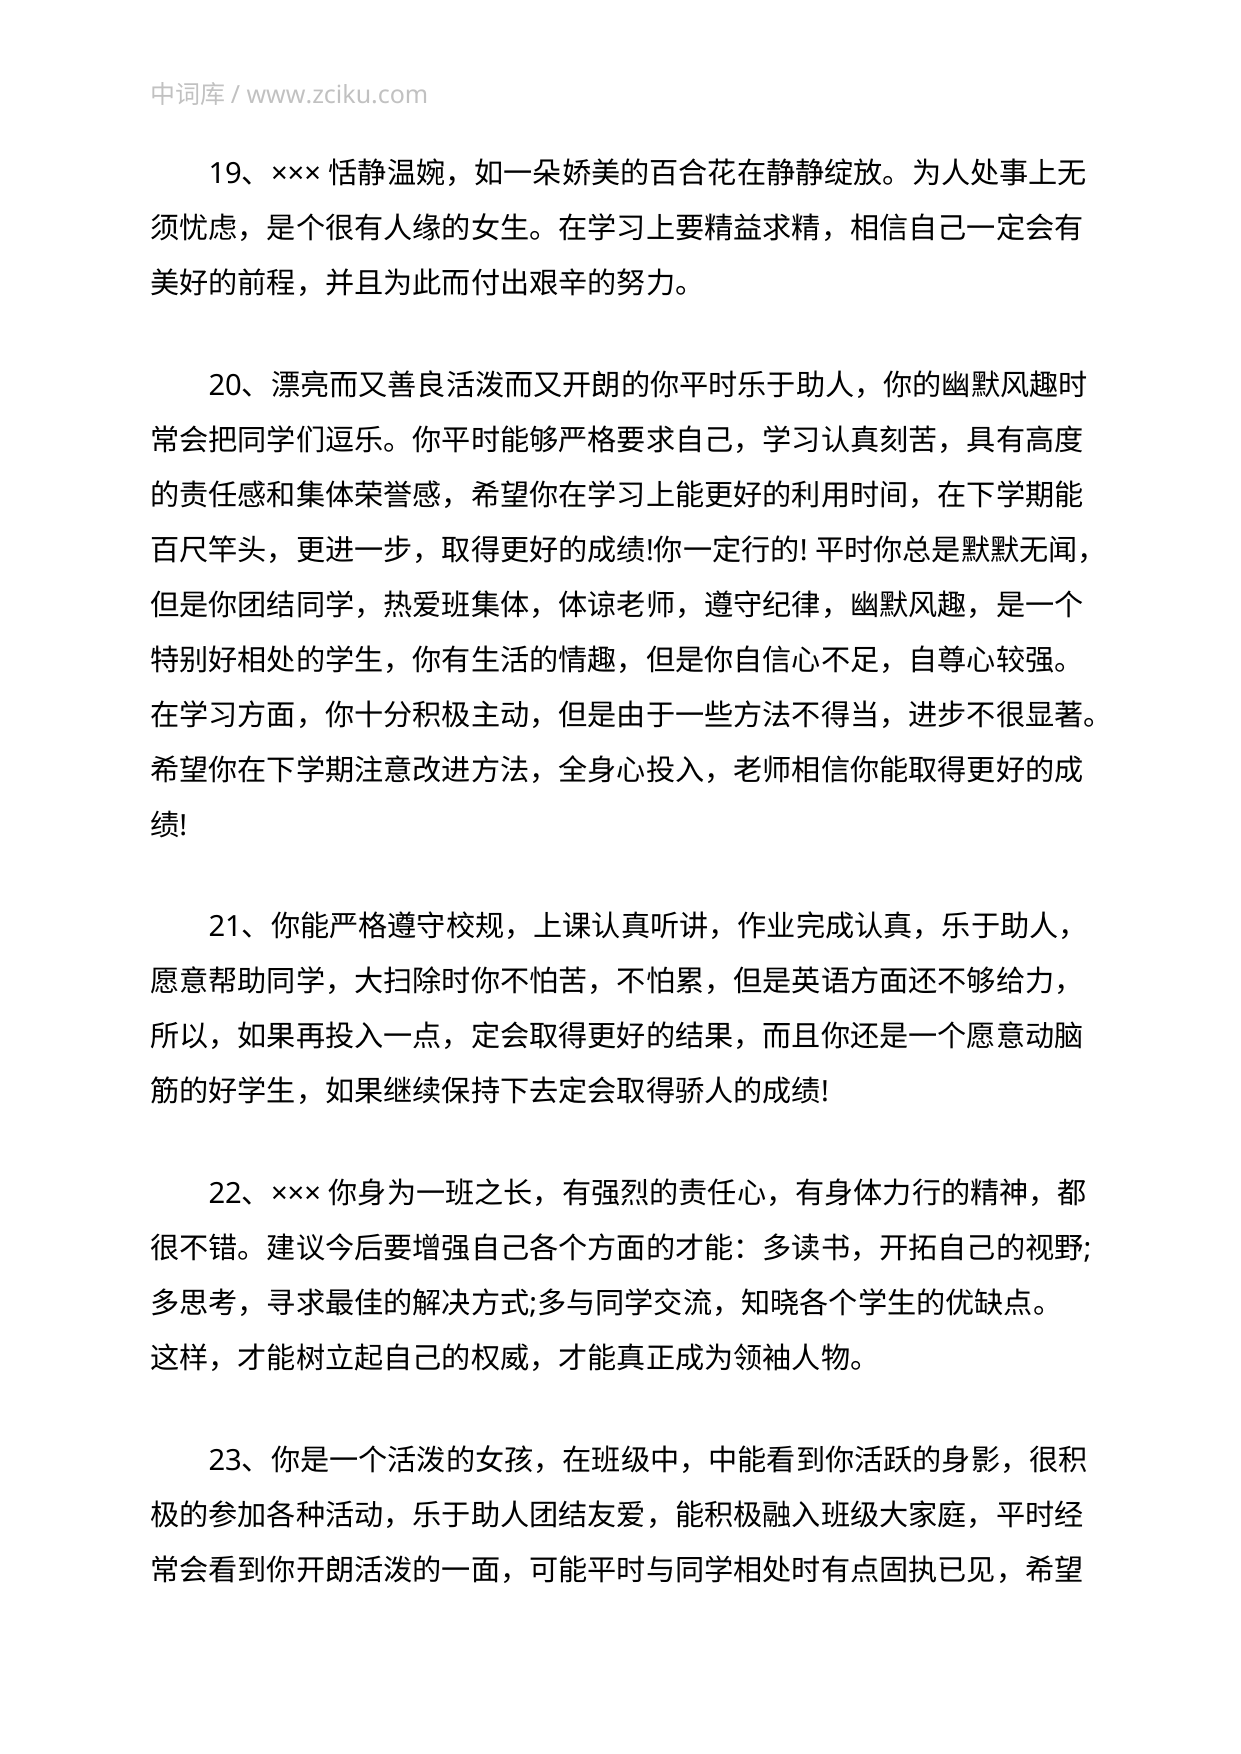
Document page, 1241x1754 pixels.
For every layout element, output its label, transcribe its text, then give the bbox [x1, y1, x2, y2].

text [150, 1437, 1090, 1589]
text 22、××× 你身为一班之长，有强烈的责任心，有身体力行的精神，都很不错。建议今后要增强自己各个方面的才能：多读书，开拓自己的视野;多思考，寻求最佳的解决方式;多与同学交流，知晓各个学生的优缺点。这样，才能树立起自己的权威，才能真正成为领袖人物。 [150, 1170, 1090, 1377]
text 20、漂亮而又善良活泼而又开朗的你平时乐于助人，你的幽默风趣时常会把同学们逗乐。你平时能够严格要求自己，学习认真刻苦，具有高度的责任感和集体荣誉感，希望你在学习上能更好的利用时间，在下学期能百尺竿头，更进一步，取得更好的成绩!你一定行的! 平时你总是默默无闻，但是你团结同学，热爱班集体，体谅老师，遵守纪律，幽默风趣，是一个特别好相处的学生，你有生活的情趣，但是你自信心不足，自尊心较强。在学习方面，你十分积极主动，但是由于一些方法不得当，进步不很显著。希望你在下学期注意改进方法，全身心投入，老师相信你能取得更好的成绩! [150, 362, 1090, 843]
text 21、你能严格遵守校规，上课认真听讲，作业完成认真，乐于助人，愿意帮助同学，大扫除时你不怕苦，不怕累，但是英语方面还不够给力，所以，如果再投入一点，定会取得更好的结果，而且你还是一个愿意动脑筋的好学生，如果继续保持下去定会取得骄人的成绩! [150, 903, 1090, 1110]
text 19、××× 恬静温婉，如一朵娇美的百合花在静静绽放。为人处事上无须忧虑，是个很有人缘的女生。在学习上要精益求精，相信自己一定会有美好的前程，并且为此而付出艰辛的努力。 [150, 150, 1090, 302]
